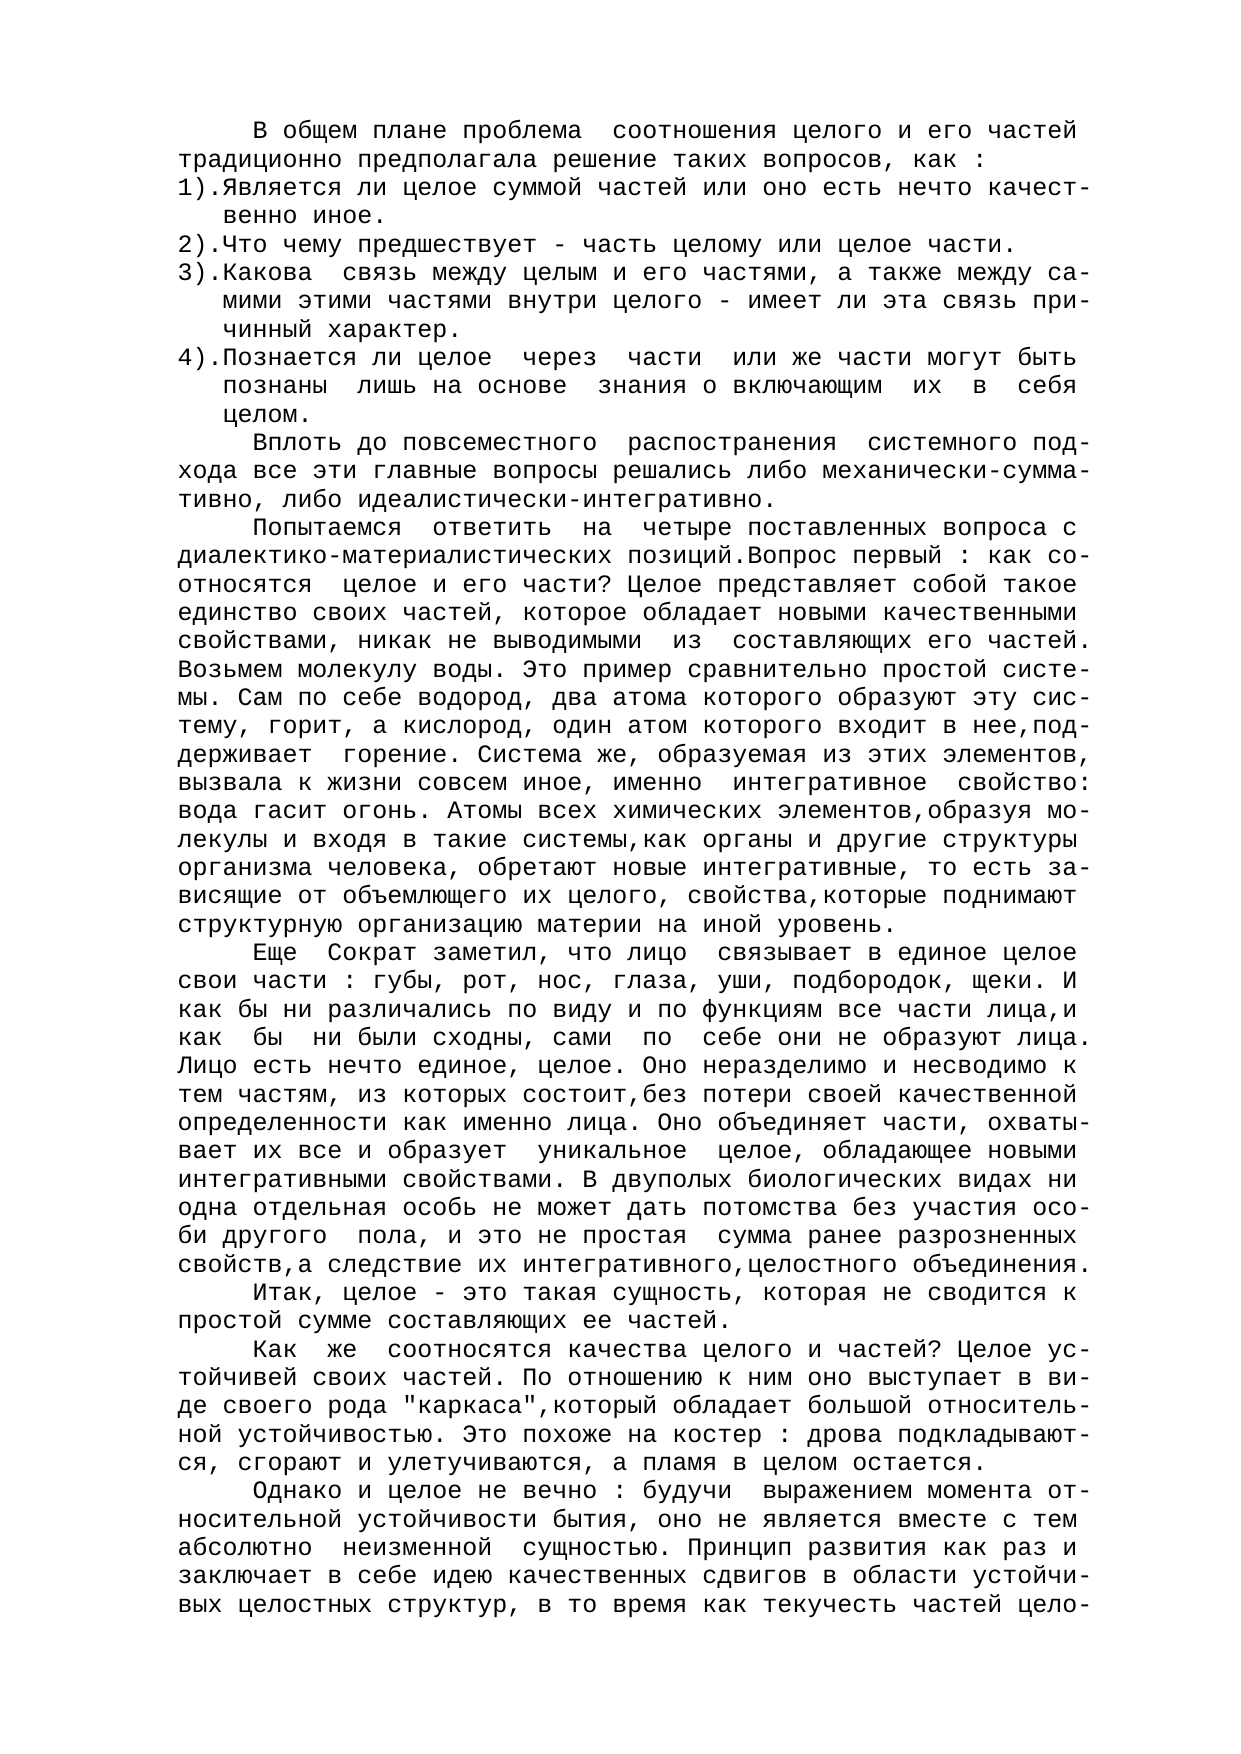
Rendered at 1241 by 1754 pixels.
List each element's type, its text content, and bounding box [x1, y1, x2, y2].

text простой сумме составляющих ее частей. [177, 1308, 1152, 1336]
text интегративными свойствами. В двуполых биологических видах ни [177, 1166, 1152, 1195]
text Как же соотносятся качества целого и частей? Целое ус- [177, 1336, 1152, 1365]
text мими этими частями внутри целого - имеет ли эта связь при- [177, 288, 1152, 316]
text 3).Какова связь между целым и его частями, а также между са- [177, 260, 1152, 288]
text диалектико-материалистических позиций.Вопрос первый : как со- [177, 543, 1152, 571]
text единство своих частей, которое обладает новыми качественными [177, 600, 1152, 628]
text относятся целое и его части? Целое представляет собой такое [177, 571, 1152, 600]
text познаны лишь на основе знания о включающим их в себя [177, 373, 1152, 401]
text организма человека, обретают новые интегративные, то есть за- [177, 855, 1152, 883]
text чинный характер. [177, 316, 1152, 345]
text В общем плане проблема соотношения целого и его частей [177, 118, 1152, 146]
text свойствами, никак не выводимыми из составляющих его частей. [177, 628, 1152, 656]
text де своего рода "каркаса",который обладает большой относитель- [177, 1393, 1152, 1421]
text тойчивей своих частей. По отношению к ним оно выступает в ви- [177, 1365, 1152, 1393]
text определенности как именно лица. Оно объединяет части, охваты- [177, 1110, 1152, 1138]
text как бы ни были сходны, сами по себе они не образуют лица. [177, 1025, 1152, 1053]
text би другого пола, и это не простая сумма ранее разрозненных [177, 1223, 1152, 1251]
text тивно, либо идеалистически-интегративно. [177, 486, 1152, 515]
text мы. Сам по себе водород, два атома которого образуют эту сис- [177, 685, 1152, 713]
text традиционно предполагала решение таких вопросов, как : [177, 146, 1152, 175]
text Попытаемся ответить на четыре поставленных вопроса с [177, 515, 1152, 543]
text венно иное. [177, 203, 1152, 231]
text абсолютно неизменной сущностью. Принцип развития как раз и [177, 1535, 1152, 1563]
text 4).Познается ли целое через части или же части могут быть [177, 345, 1152, 373]
text вых целостных структур, в то время как текучесть частей цело- [177, 1591, 1152, 1620]
text висящие от объемлющего их целого, свойства,которые поднимают [177, 883, 1152, 911]
text Лицо есть нечто единое, целое. Оно неразделимо и несводимо к [177, 1053, 1152, 1081]
text свойств,а следствие их интегративного,целостного объединения. [177, 1251, 1152, 1280]
text хода все эти главные вопросы решались либо механически-сумма- [177, 458, 1152, 486]
text носительной устойчивости бытия, оно не является вместе с тем [177, 1506, 1152, 1535]
text Возьмем молекулу воды. Это пример сравнительно простой систе- [177, 656, 1152, 685]
text вызвала к жизни совсем иное, именно интегративное свойство: [177, 770, 1152, 798]
text структурную организацию материи на иной уровень. [177, 911, 1152, 940]
text свои части : губы, рот, нос, глаза, уши, подбородок, щеки. И [177, 968, 1152, 996]
text Итак, целое - это такая сущность, которая не сводится к [177, 1280, 1152, 1308]
text целом. [177, 401, 1152, 430]
text ной устойчивостью. Это похоже на костер : дрова подкладывают- [177, 1421, 1152, 1450]
text ся, сгорают и улетучиваются, а пламя в целом остается. [177, 1450, 1152, 1478]
text лекулы и входя в такие системы,как органы и другие структуры [177, 826, 1152, 855]
text тем частям, из которых состоит,без потери своей качественной [177, 1081, 1152, 1110]
text Однако и целое не вечно : будучи выражением момента от- [177, 1478, 1152, 1506]
text Еще Сократ заметил, что лицо связывает в единое целое [177, 940, 1152, 968]
text Вплоть до повсеместного распостранения системного под- [177, 430, 1152, 458]
text 2).Что чему предшествует - часть целому или целое части. [177, 231, 1152, 260]
text держивает горение. Система же, образуемая из этих элементов, [177, 741, 1152, 770]
text как бы ни различались по виду и по функциям все части лица,и [177, 996, 1152, 1025]
text заключает в себе идею качественных сдвигов в области устойчи- [177, 1563, 1152, 1591]
text одна отдельная особь не может дать потомства без участия осо- [177, 1195, 1152, 1223]
text 1).Является ли целое суммой частей или оно есть нечто качест- [177, 175, 1152, 203]
text вода гасит огонь. Атомы всех химических элементов,образуя мо- [177, 798, 1152, 826]
text тему, горит, а кислород, один атом которого входит в нее,под- [177, 713, 1152, 741]
text вает их все и образует уникальное целое, обладающее новыми [177, 1138, 1152, 1166]
